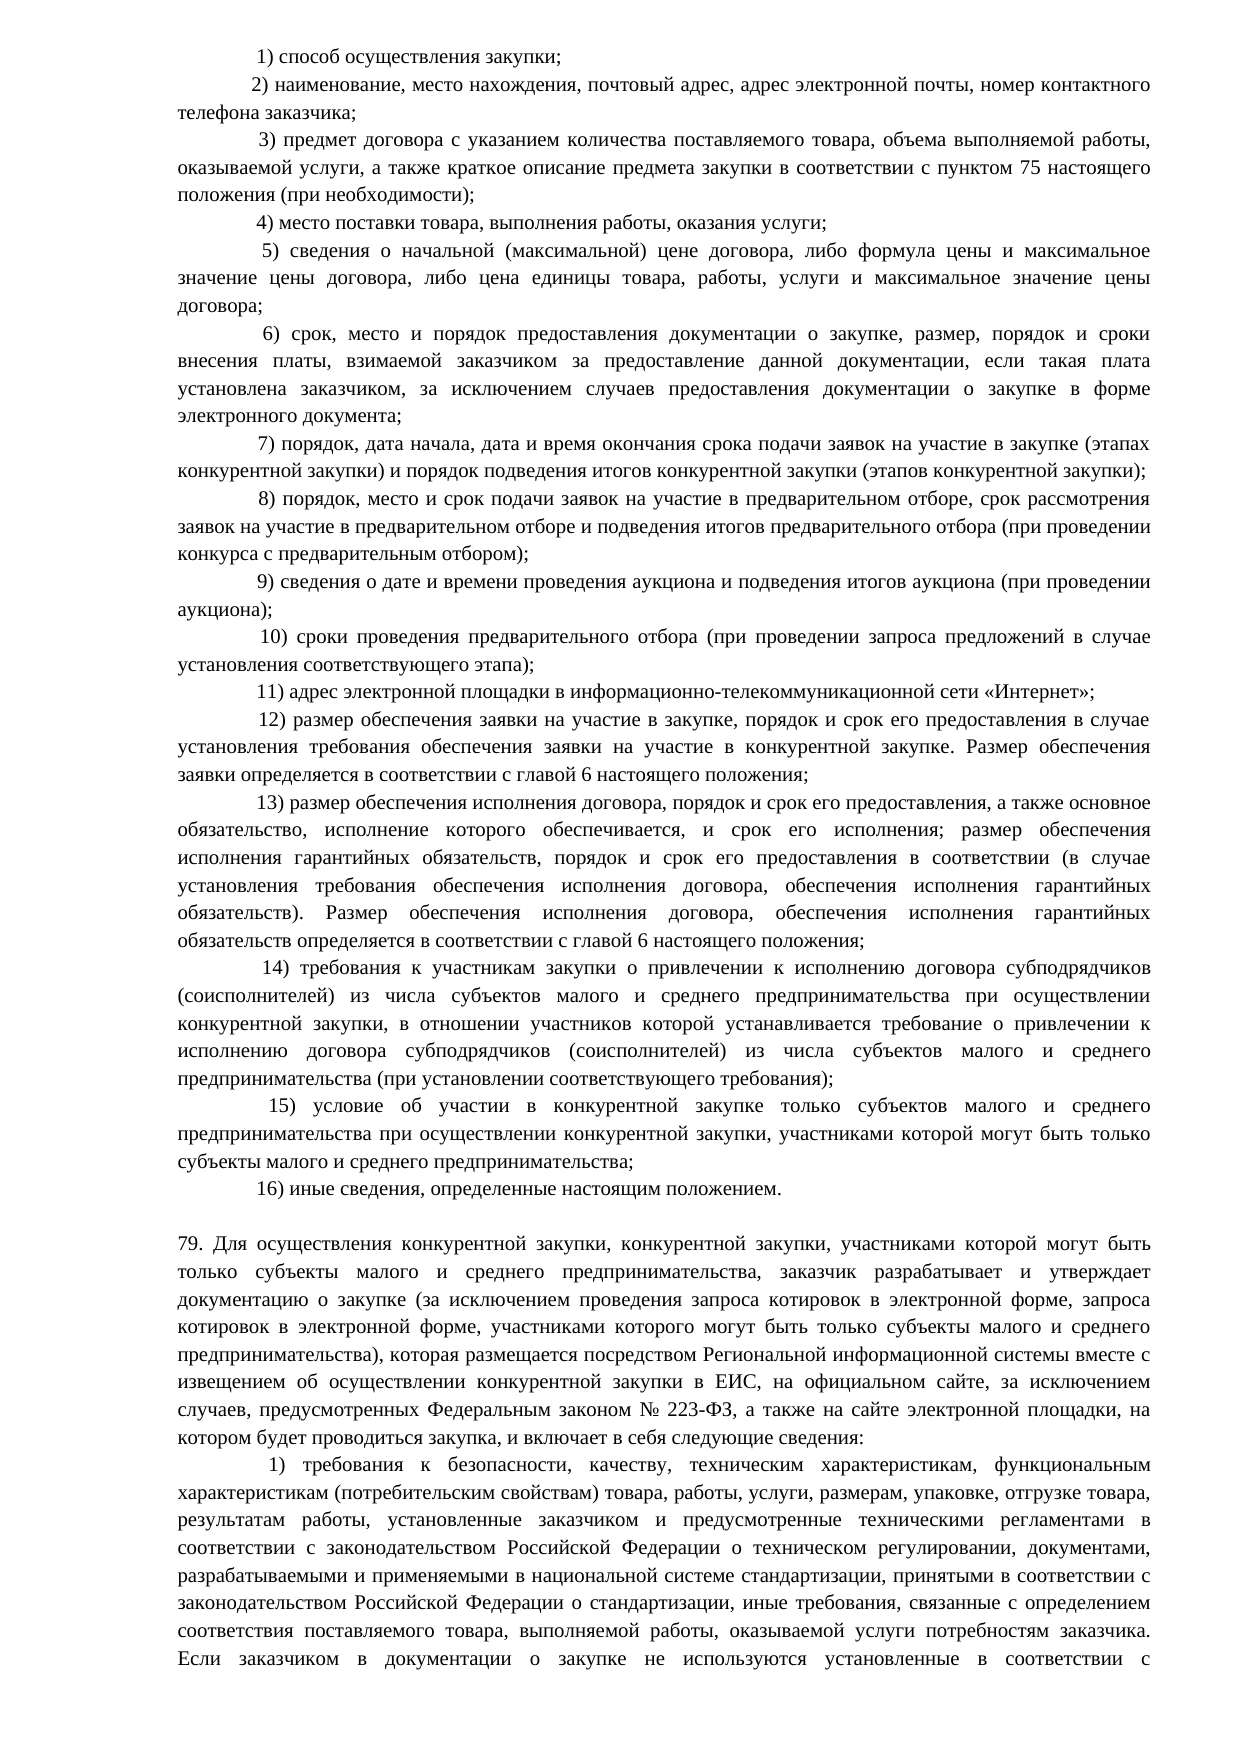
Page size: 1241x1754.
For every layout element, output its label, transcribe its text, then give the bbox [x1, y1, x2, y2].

text 16) иные сведения, определенные настоящим положением. [177, 1176, 1152, 1200]
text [177, 1452, 1152, 1669]
text 3) предмет договора с указанием количества поставляемого товара, объема выполняемой работы, оказываемой услуги, а также краткое описание предмета закупки в соответствии с пунктом 75 настоящего положения (при необходимости); [177, 127, 1152, 206]
text 11) адрес электронной площадки в информационно-телекоммуникационной сети «Интернет»; [177, 679, 1152, 703]
text 5) сведения о начальной (максимальной) цене договора, либо формула цены и максимальное значение цены договора, либо цена единицы товара, работы, услуги и максимальное значение цены договора; [177, 238, 1152, 317]
text 2) наименование, место нахождения, почтовый адрес, адрес электронной почты, номер контактного телефона заказчика; [177, 72, 1152, 124]
text 13) размер обеспечения исполнения договора, порядок и срок его предоставления, а также основное обязательство, исполнение которого обеспечивается, и срок его исполнения; размер обеспечения исполнения гарантийных обязательств, порядок и срок его предоставления в соответствии (в случае установления требования обеспечения исполнения договора, обеспечения исполнения гарантийных обязательств). Размер обеспечения исполнения договора, обеспечения исполнения гарантийных обязательств определяется в соответствии с главой 6 настоящего положения; [177, 790, 1152, 952]
text 4) место поставки товара, выполнения работы, оказания услуги; [177, 210, 1152, 234]
text 79. Для осуществления конкурентной закупки, конкурентной закупки, участниками которой могут быть только субъекты малого и среднего предпринимательства, заказчик разрабатывает и утверждает документацию о закупке (за исключением проведения запроса котировок в электронной форме, запроса котировок в электронной форме, участниками которого могут быть только субъекты малого и среднего предпринимательства), которая размещается посредством Региональной информационной системы вместе с извещением об осуществлении конкурентной закупки в ЕИС, на официальном сайте, за исключением случаев, предусмотренных Федеральным законом № 223-ФЗ, а также на сайте электронной площадки, на котором будет проводиться закупка, и включает в себя следующие сведения: [177, 1231, 1152, 1449]
text 8) порядок, место и срок подачи заявок на участие в предварительном отборе, срок рассмотрения заявок на участие в предварительном отборе и подведения итогов предварительного отбора (при проведении конкурса с предварительным отбором); [177, 486, 1152, 565]
text 10) сроки проведения предварительного отбора (при проведении запроса предложений в случае установления соответствующего этапа); [177, 624, 1152, 676]
text 14) требования к участникам закупки о привлечении к исполнению договора субподрядчиков (соисполнителей) из числа субъектов малого и среднего предпринимательства при осуществлении конкурентной закупки, в отношении участников которой устанавливается требование о привлечении к исполнению договора субподрядчиков (соисполнителей) из числа субъектов малого и среднего предпринимательства (при установлении соответствующего требования); [177, 955, 1152, 1090]
text 7) порядок, дата начала, дата и время окончания срока подачи заявок на участие в закупке (этапах конкурентной закупки) и порядок подведения итогов конкурентной закупки (этапов конкурентной закупки); [177, 431, 1152, 482]
text 6) срок, место и порядок предоставления документации о закупке, размер, порядок и сроки внесения платы, взимаемой заказчиком за предоставление данной документации, если такая плата установлена заказчиком, за исключением случаев предоставления документации о закупке в форме электронного документа; [177, 320, 1152, 427]
text 1) способ осуществления закупки; [177, 44, 1152, 68]
text 9) сведения о дате и времени проведения аукциона и подведения итогов аукциона (при проведении аукциона); [177, 569, 1152, 621]
text 12) размер обеспечения заявки на участие в закупке, порядок и срок его предоставления в случае установления требования обеспечения заявки на участие в конкурентной закупке. Размер обеспечения заявки определяется в соответствии с главой 6 настоящего положения; [177, 707, 1152, 786]
text 15) условие об участии в конкурентной закупке только субъектов малого и среднего предпринимательства при осуществлении конкурентной закупки, участниками которой могут быть только субъекты малого и среднего предпринимательства; [177, 1093, 1152, 1173]
